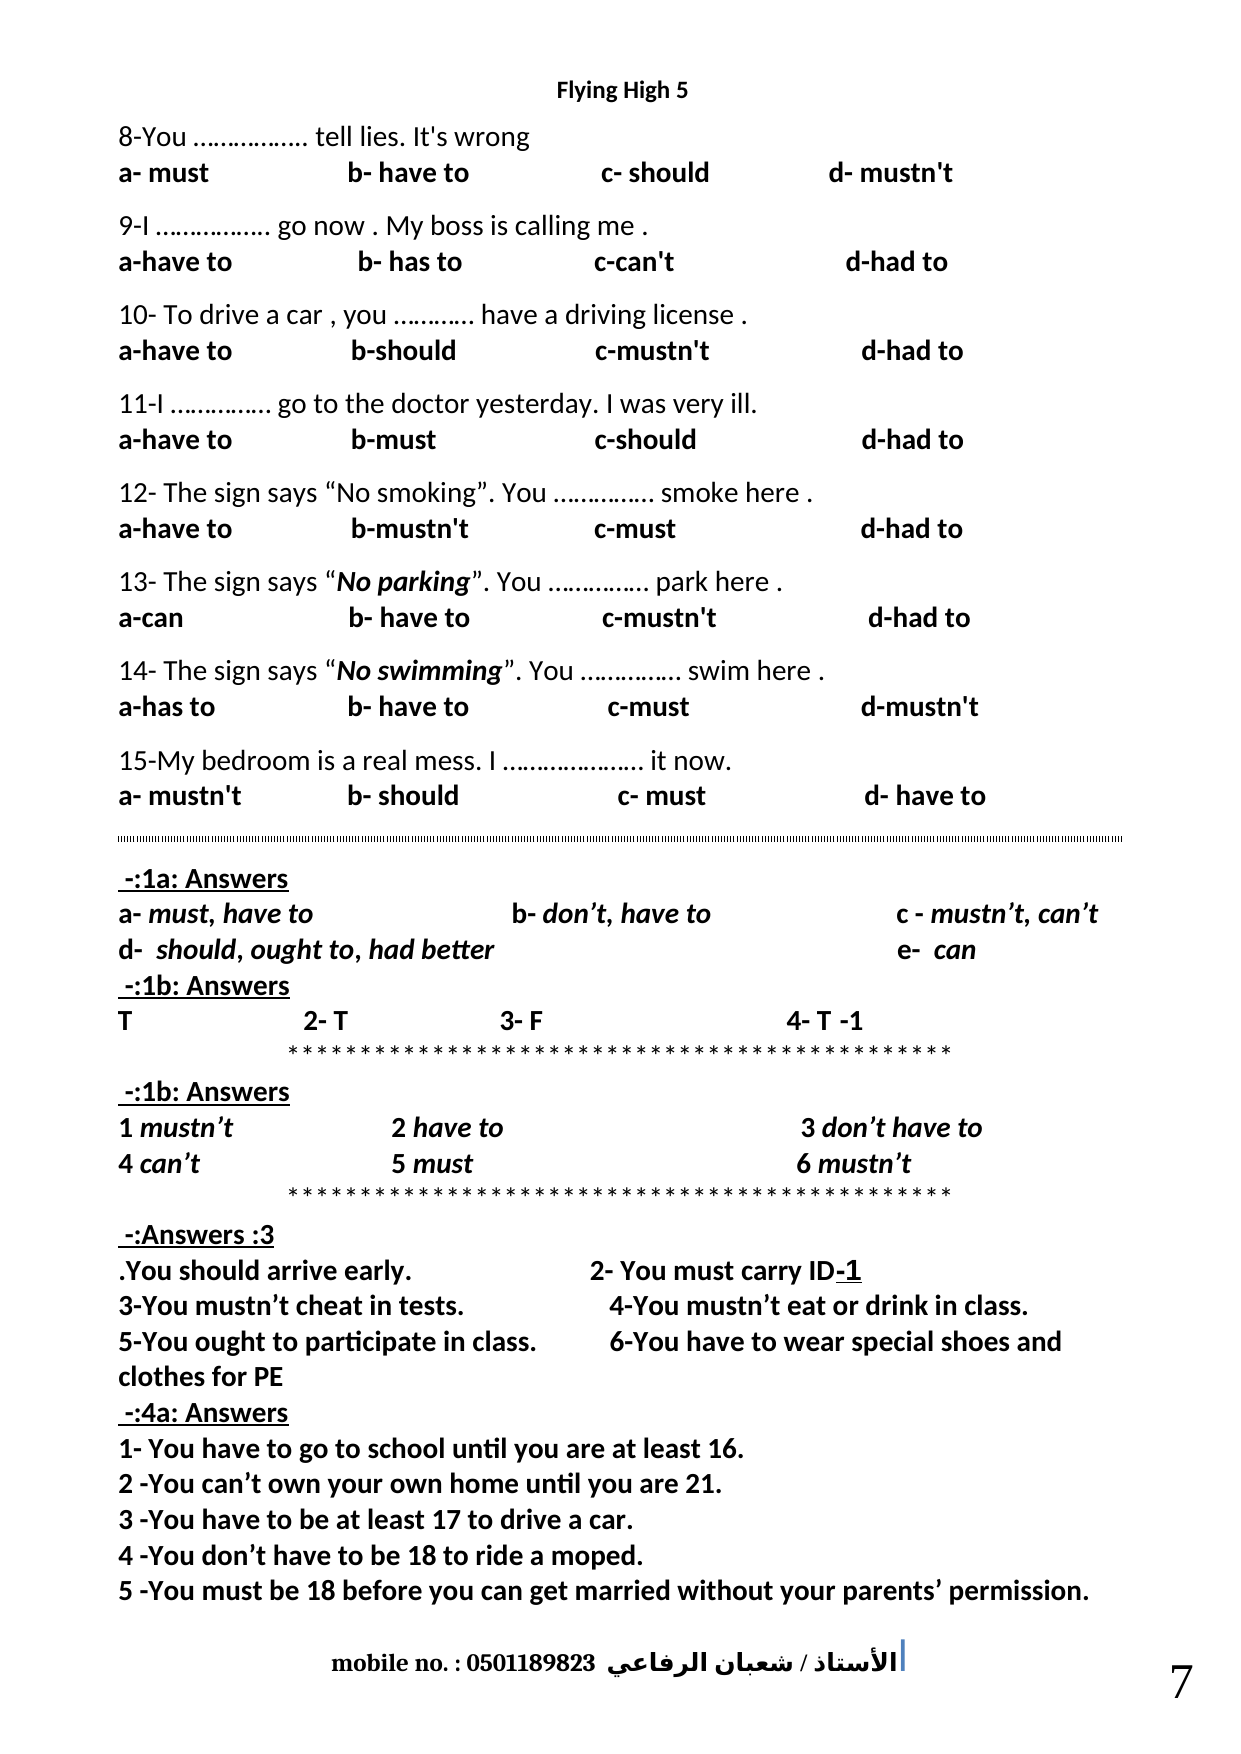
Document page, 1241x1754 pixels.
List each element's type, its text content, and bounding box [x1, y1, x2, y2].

text a- must, have to b- don’t, have to c - mustn’t, can’t [118, 895, 1122, 931]
text a- must b- have to c- should d- mustn't [118, 154, 1122, 189]
text d- should, ought to, had better e- can [118, 931, 1122, 967]
text 11-I …………… go to the doctor yesterday. I was very ill. [118, 385, 1122, 421]
text 8-You …………….. tell lies. It's wrong [118, 118, 1122, 154]
text 4 can’t 5 must 6 mustn’t [118, 1145, 1122, 1180]
text 12- The sign says “No smoking”. You …………… smoke here . [118, 474, 1122, 510]
text 5 -You must be 18 before you can get married without your parents’ permission. [118, 1572, 1122, 1608]
text a-has to b- have to c-must d-mustn't [118, 688, 1122, 724]
text 1a: Answers:- [118, 860, 1122, 895]
text ********************************************** [118, 1180, 1122, 1216]
text 3: Answers:- [118, 1216, 1122, 1252]
text 1- T 2- T 3- F 4- T [118, 1002, 1122, 1038]
text a-have to b- has to c-can't d-had to [118, 243, 1122, 278]
text 1 mustn’t 2 have to 3 don’t have to [118, 1109, 1122, 1145]
text 2 -You can’t own your own home until you are 21. [118, 1465, 1122, 1501]
text 10- To drive a car , you ………… have a driving license . [118, 296, 1122, 332]
text 5-You ought to participate in class. 6-You have to wear special shoes and clothes for PE [118, 1323, 1122, 1394]
text a-have to b-must c-should d-had to [118, 421, 1122, 457]
text 15-My bedroom is a real mess. I ………………… it now. [118, 742, 1122, 777]
text 13- The sign says “No parking”. You …………… park here . [118, 563, 1122, 599]
text ********************************************** [118, 1038, 1122, 1073]
text 14- The sign says “No swimming”. You …………… swim here . [118, 652, 1122, 688]
text 1b: Answers:- [118, 1073, 1122, 1109]
text 1b: Answers:- [118, 967, 1122, 1002]
text 3 -You have to be at least 17 to drive a car. [118, 1501, 1122, 1537]
text 4 -You don’t have to be 18 to ride a moped. [118, 1537, 1122, 1572]
text 4a: Answers:- [118, 1394, 1122, 1430]
text a-have to b-mustn't c-must d-had to [118, 510, 1122, 546]
text a- mustn't b- should c- must d- have to [118, 777, 1122, 842]
text 1-You should arrive early. 2- You must carry ID. [118, 1252, 1122, 1287]
text 3-You mustn’t cheat in tests. 4-You mustn’t eat or drink in class. [118, 1287, 1122, 1323]
text 1- You have to go to school until you are at least 16. [118, 1430, 1122, 1465]
text a-have to b-should c-mustn't d-had to [118, 332, 1122, 367]
text 9-I …………….. go now . My boss is calling me . [118, 207, 1122, 243]
text a-can b- have to c-mustn't d-had to [118, 599, 1122, 635]
